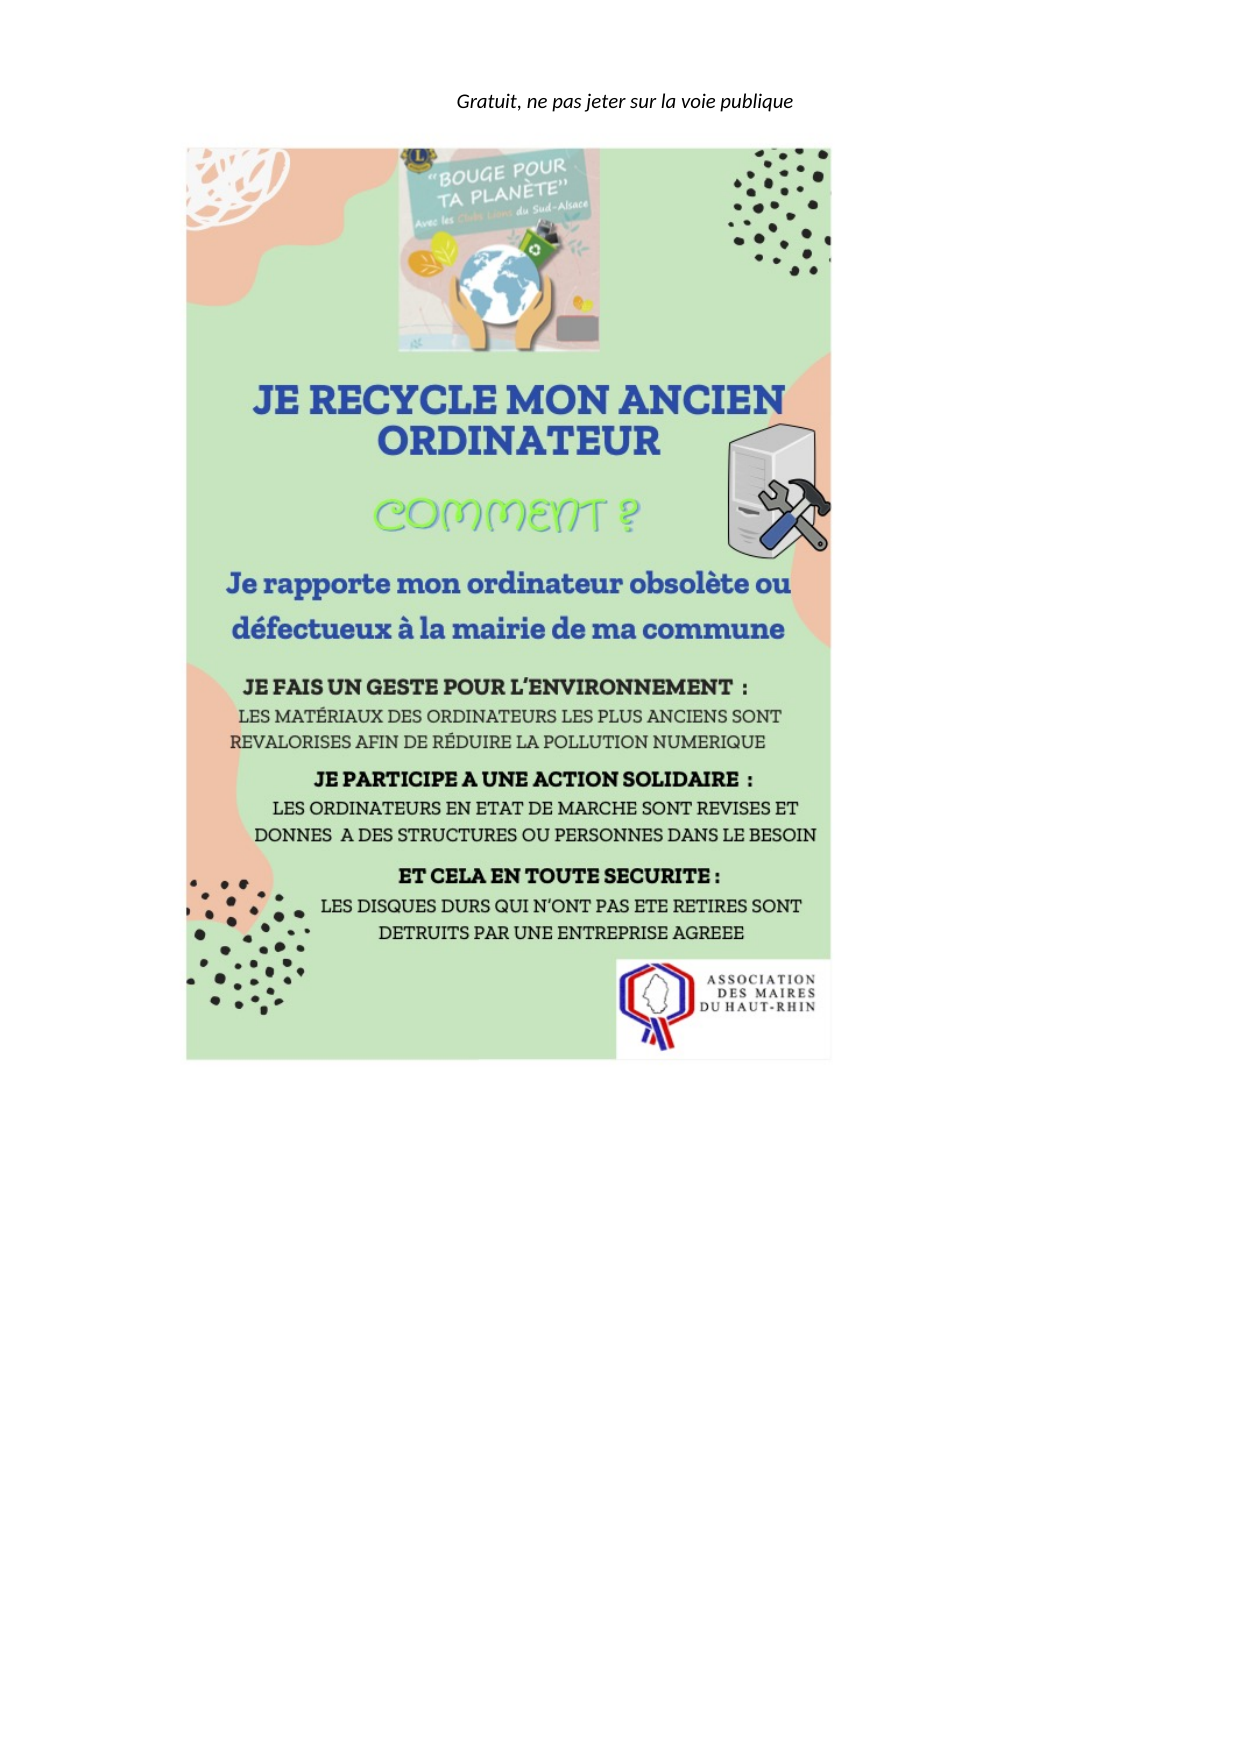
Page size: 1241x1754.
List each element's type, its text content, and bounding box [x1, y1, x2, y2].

picture [162, 115, 855, 1094]
text Gratuit, ne pas jeter sur la voie publique [162, 89, 1087, 114]
